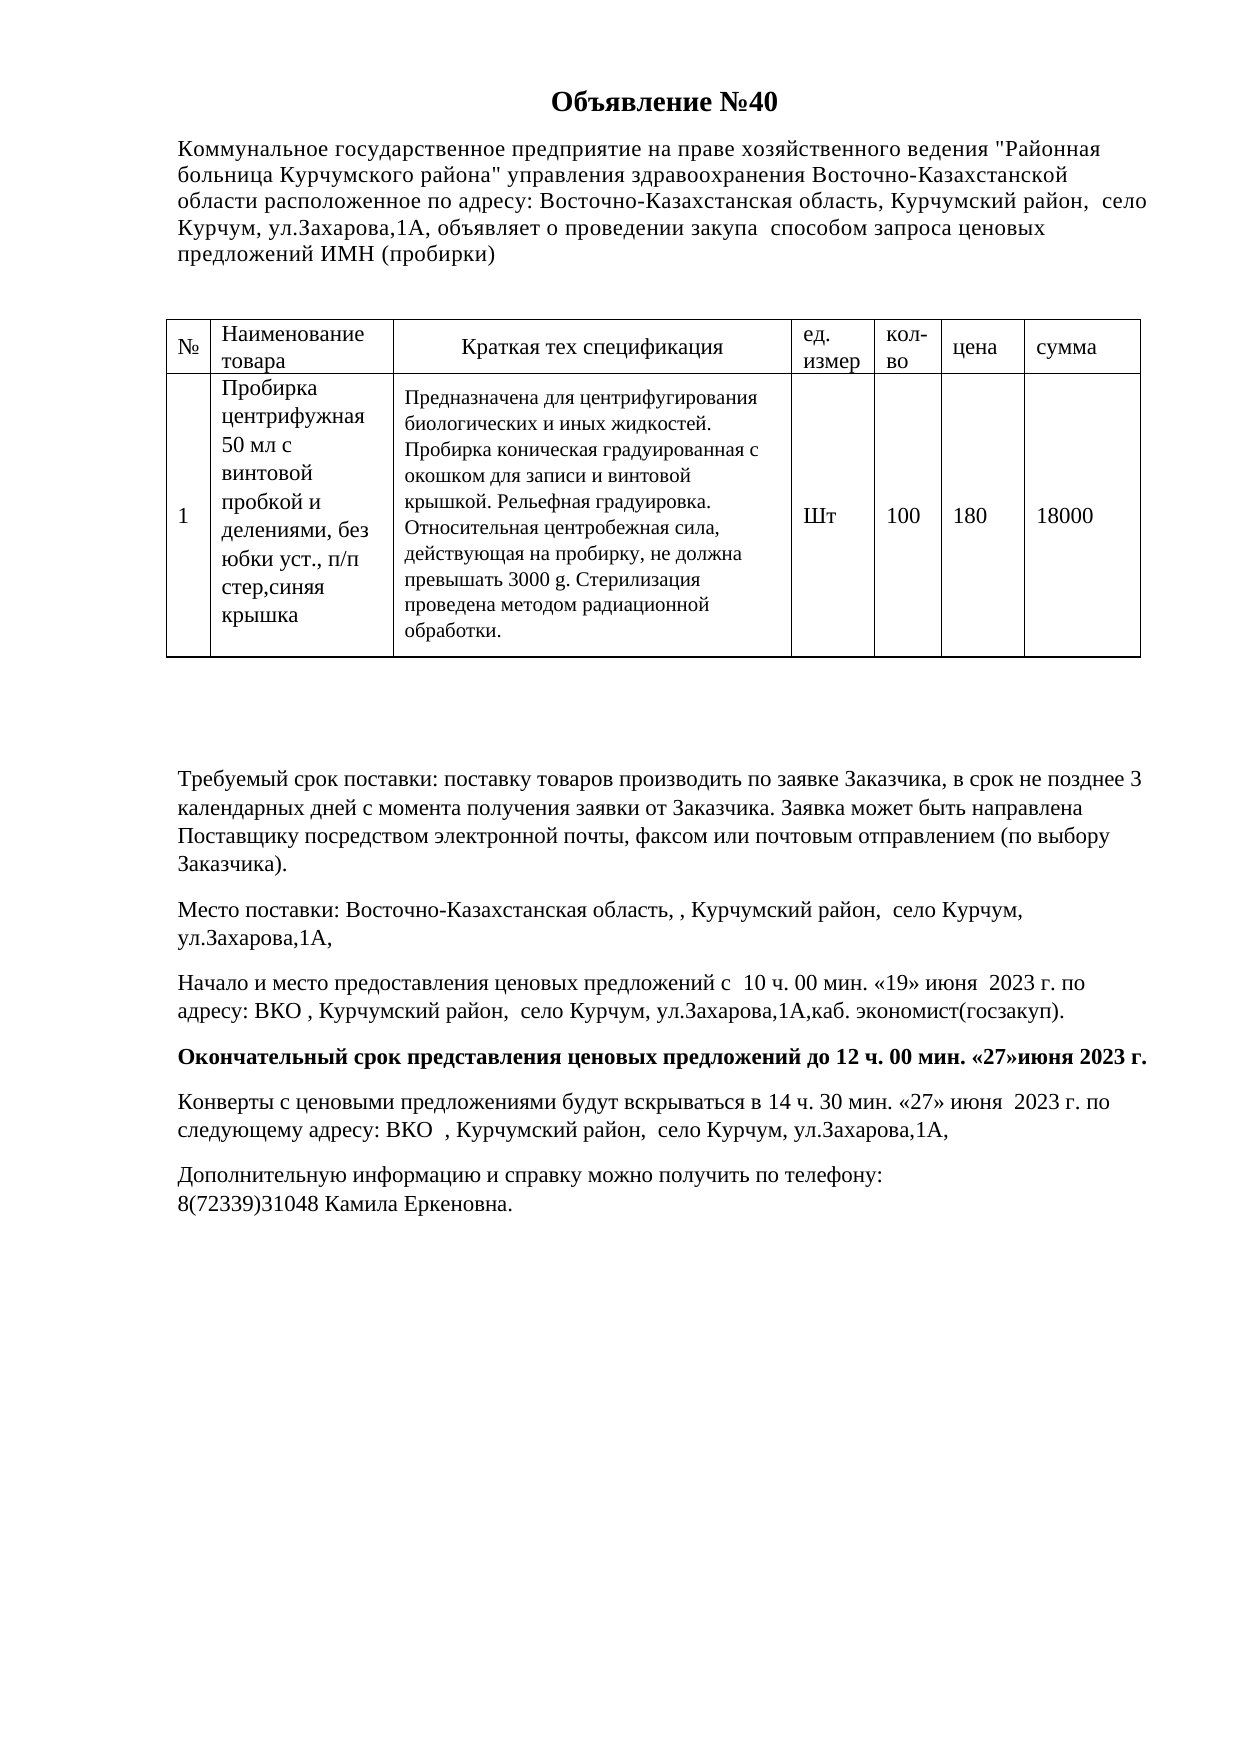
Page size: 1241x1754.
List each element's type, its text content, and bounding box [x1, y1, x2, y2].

text Коммунальное государственное предприятие на праве хозяйственного ведения "Районная больница Курчумского района" управления здравоохранения Восточно-Казахстанской области расположенное по адресу: Восточно-Казахстанская область, Курчумский район, село Курчум, ул.Захарова,1А, объявляет о проведении закупа способом запроса ценовых предложений ИМН (пробирки) [177, 135, 1152, 267]
table_header цена [942, 320, 1024, 373]
table_header кол-во [875, 320, 941, 373]
table_cell Пробирка центрифужная 50 мл с винтовой пробкой и делениями, без юбки уст., п/п стер,синяя крышка [211, 374, 393, 656]
table_header Краткая тех спецификация [394, 320, 791, 373]
text Дополнительную информацию и справку можно получить по телефону: 8(72339)31048 Камила Еркеновна. [177, 1161, 1152, 1216]
table_cell 100 [875, 374, 941, 656]
table_cell Предназначена для центрифугирования биологических и иных жидкостей. Пробирка коническая градуированная с окошком для записи и винтовой крышкой. Рельефная градуировка. Относительная центробежная сила, действующая на пробирку, не должна превышать 3000 g. Стерилизация проведена методом радиационной обработки. [394, 374, 791, 656]
text Объявление №40 [177, 84, 1152, 118]
table_header ед. измер [792, 320, 874, 373]
table_header № [167, 320, 210, 373]
table_cell 1 [167, 374, 210, 656]
table_cell 18000 [1025, 374, 1140, 656]
table_cell 180 [942, 374, 1024, 656]
text Начало и место предоставления ценовых предложений с 10 ч. 00 мин. «19» июня 2023 г. по адресу: ВКО , Курчумский район, село Курчум, ул.Захарова,1А,каб. экономист(госзакуп). [177, 969, 1152, 1024]
table_header сумма [1025, 320, 1140, 373]
text Конверты с ценовыми предложениями будут вскрываться в 14 ч. 30 мин. «27» июня 2023 г. по следующему адресу: ВКО , Курчумский район, село Курчум, ул.Захарова,1А, [177, 1088, 1152, 1143]
text Окончательный срок представления ценовых предложений до 12 ч. 00 мин. «27»июня 2023 г. [177, 1043, 1152, 1069]
table_cell Шт [792, 374, 874, 656]
text Место поставки: Восточно-Казахстанская область, , Курчумский район, село Курчум, ул.Захарова,1А, [177, 896, 1152, 950]
table_header Наименование товара [211, 320, 393, 373]
text Требуемый срок поставки: поставку товаров производить по заявке Заказчика, в срок не позднее 3 календарных дней с момента получения заявки от Заказчика. Заявка может быть направлена Поставщику посредством электронной почты, факсом или почтовым отправлением (по выбору Заказчика). [177, 765, 1152, 877]
